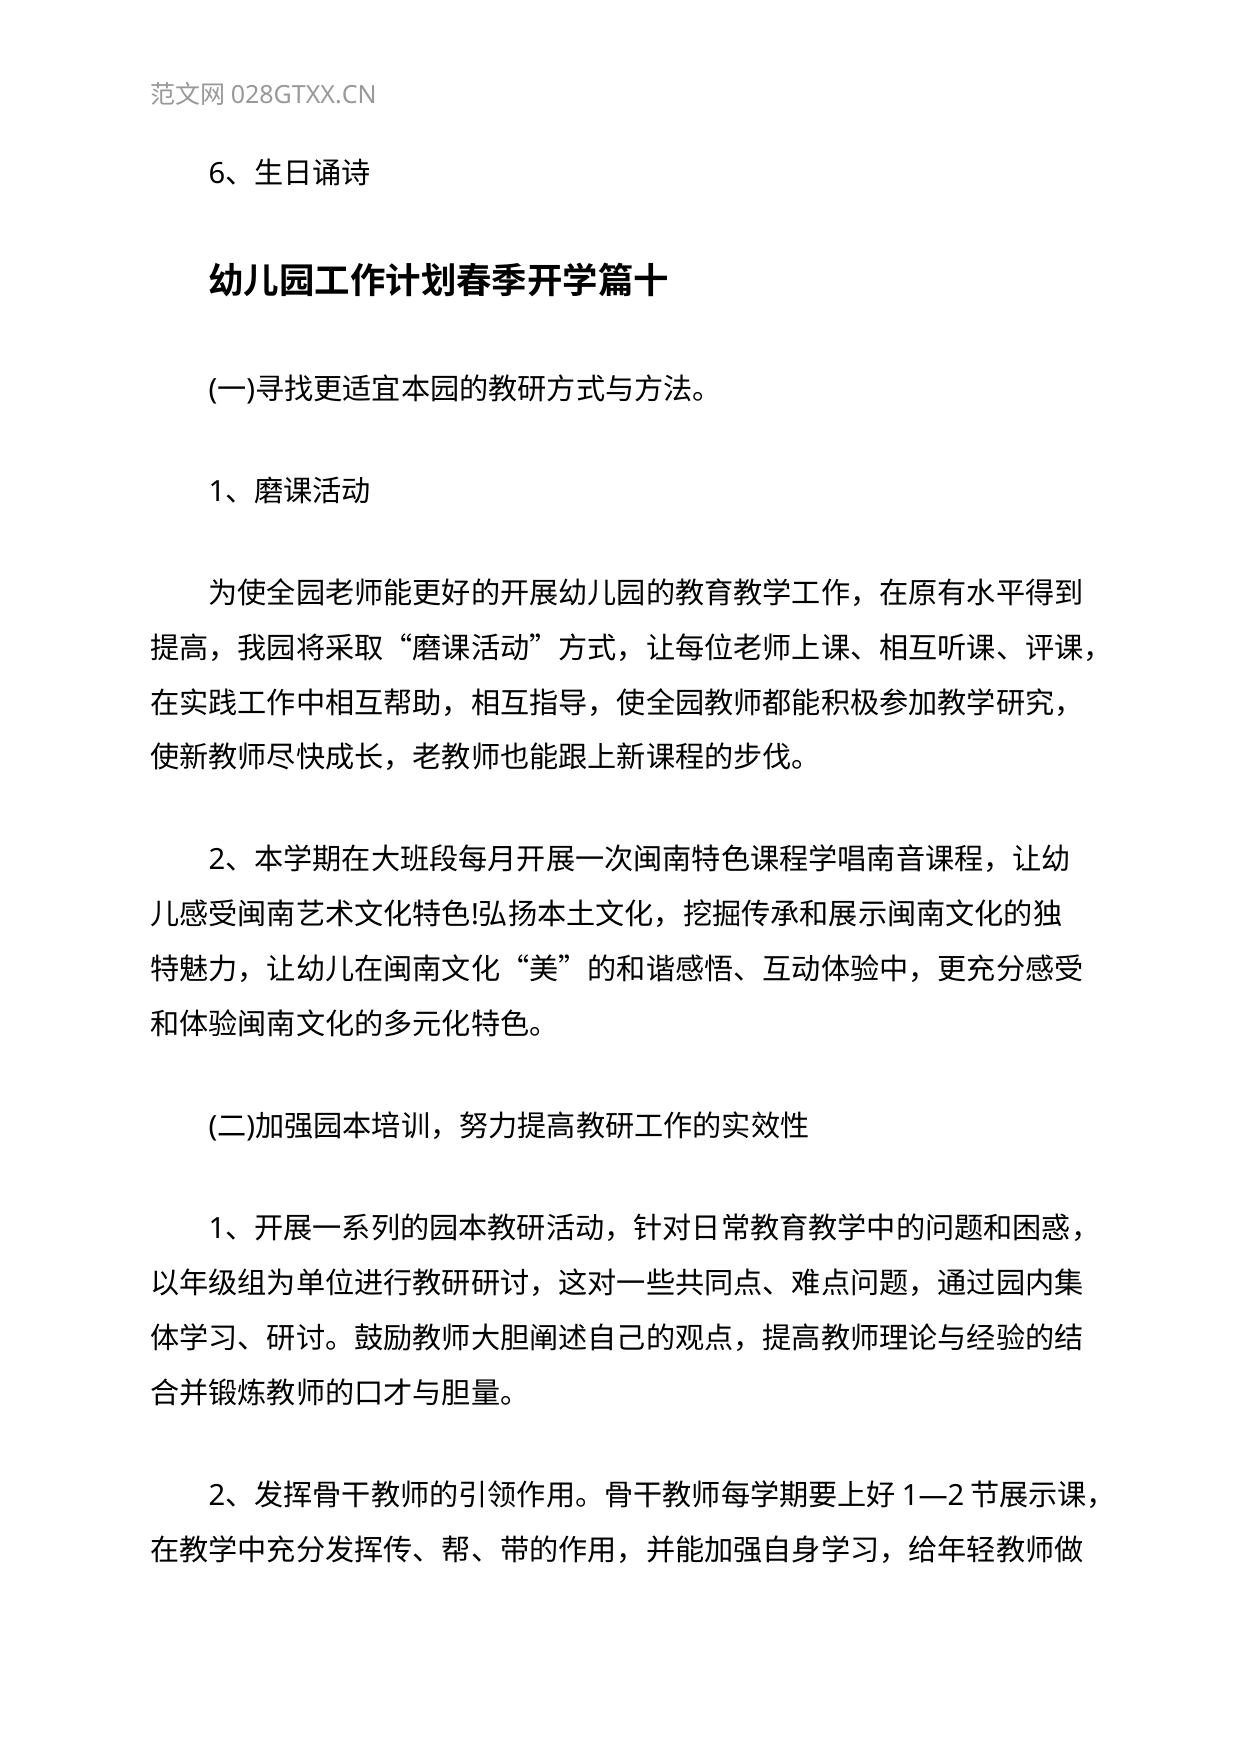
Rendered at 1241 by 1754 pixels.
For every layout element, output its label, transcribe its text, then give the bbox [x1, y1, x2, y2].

text 2、本学期在大班段每月开展一次闽南特色课程学唱南音课程，让幼儿感受闽南艺术文化特色!弘扬本土文化，挖掘传承和展示闽南文化的独特魅力，让幼儿在闽南文化“美”的和谐感悟、互动体验中，更充分感受和体验闽南文化的多元化特色。 [150, 836, 1090, 1043]
text 幼儿园工作计划春季开学篇十 [150, 252, 1090, 303]
text (一)寻找更适宜本园的教研方式与方法。 [150, 365, 1090, 408]
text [150, 1471, 1090, 1568]
text 1、开展一系列的园本教研活动，针对日常教育教学中的问题和困惑，以年级组为单位进行教研研讨，这对一些共同点、难点问题，通过园内集体学习、研讨。鼓励教师大胆阐述自己的观点，提高教师理论与经验的结合并锻炼教师的口才与胆量。 [150, 1204, 1090, 1412]
text 为使全园老师能更好的开展幼儿园的教育教学工作，在原有水平得到提高，我园将采取“磨课活动”方式，让每位老师上课、相互听课、评课，在实践工作中相互帮助，相互指导，使全园教师都能积极参加教学研究，使新教师尽快成长，老教师也能跟上新课程的步伐。 [150, 569, 1090, 776]
text 1、磨课活动 [150, 467, 1090, 510]
text 6、生日诵诗 [150, 150, 1090, 192]
text (二)加强园本培训，努力提高教研工作的实效性 [150, 1102, 1090, 1145]
